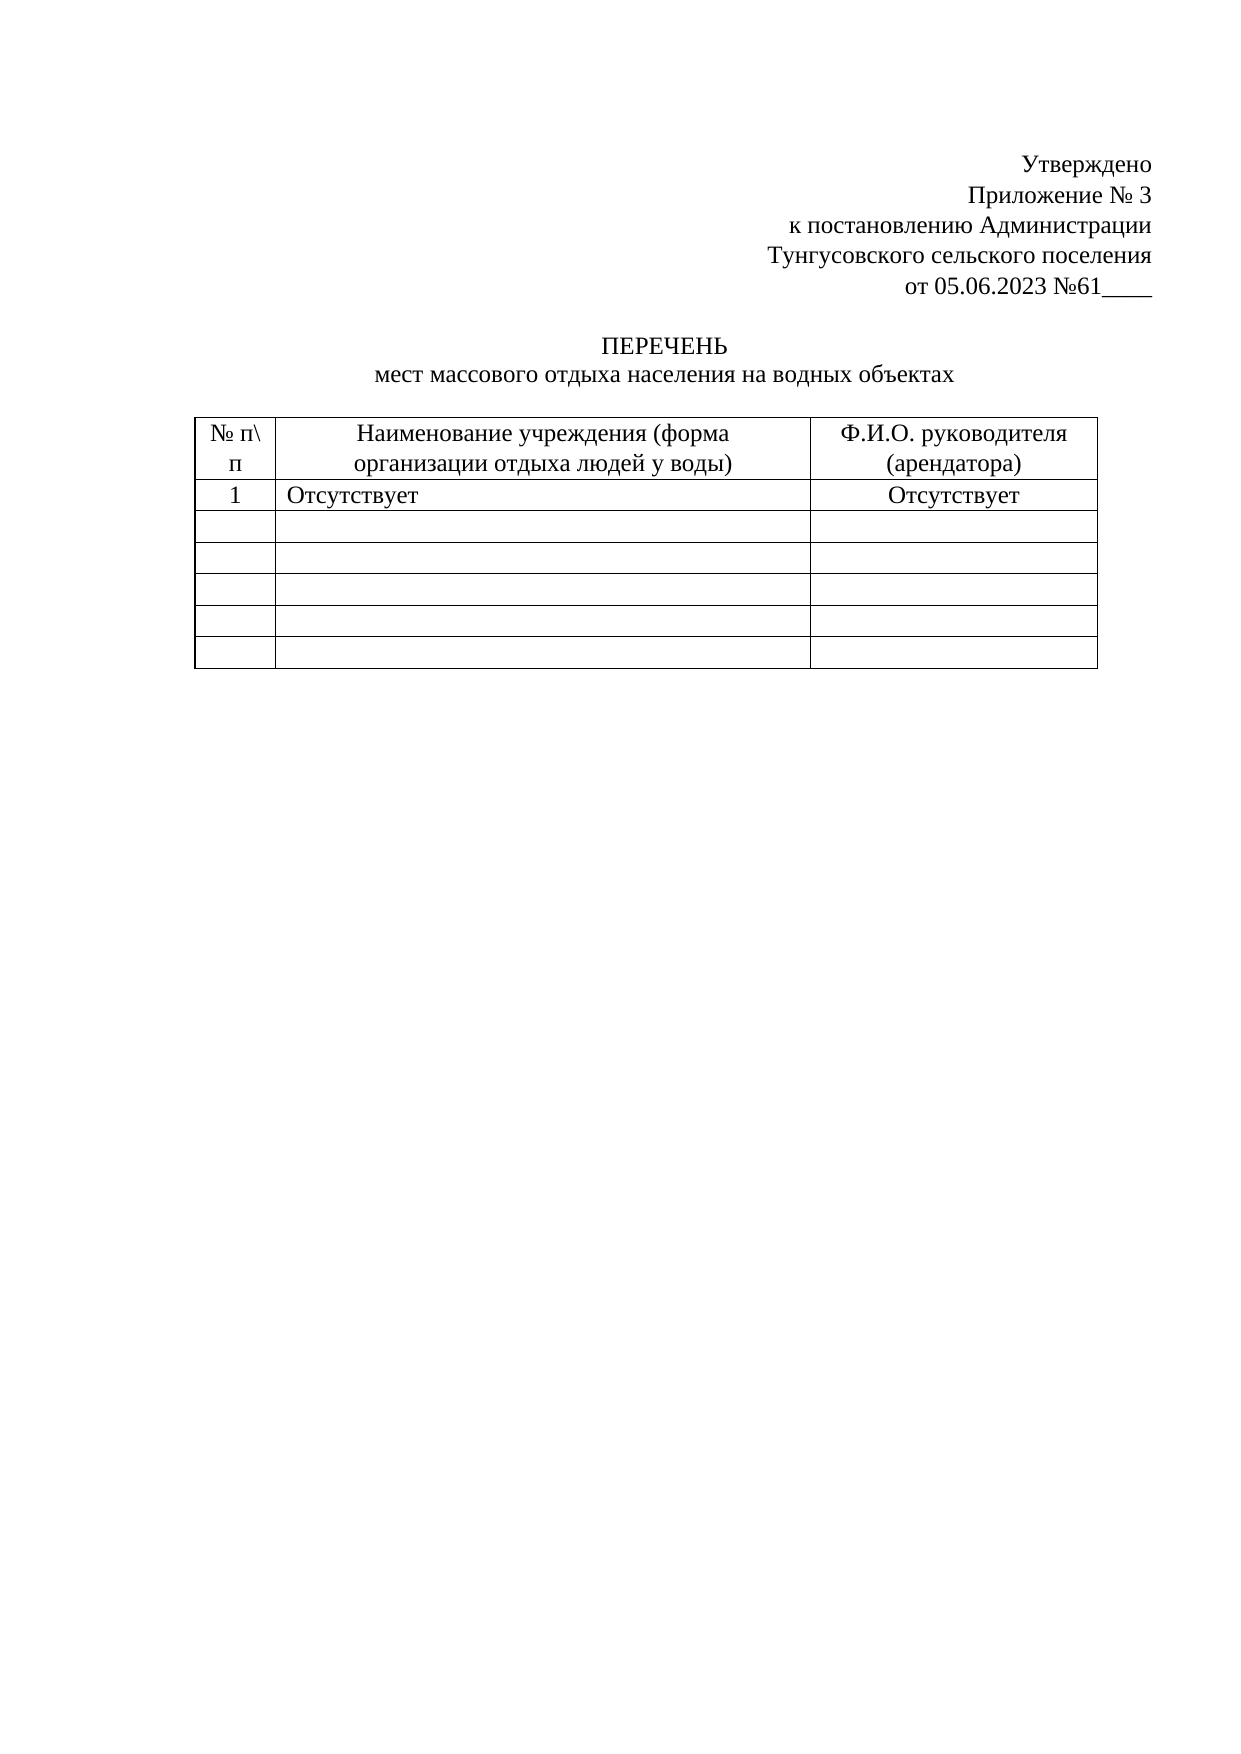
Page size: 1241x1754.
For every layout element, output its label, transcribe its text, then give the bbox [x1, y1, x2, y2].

text Утверждено [177, 149, 1152, 178]
table_cell [276, 574, 810, 605]
table_header № п\п [196, 418, 275, 479]
table_cell [811, 511, 1097, 542]
table_cell [196, 543, 275, 573]
table_header Ф.И.О. руководителя (арендатора) [811, 418, 1097, 479]
text Тунгусовского сельского поселения [177, 241, 1152, 269]
table_cell [811, 574, 1097, 605]
table_cell [196, 637, 275, 668]
text Приложение № 3 [177, 180, 1152, 208]
text к постановлению Администрации [177, 210, 1152, 239]
text от 05.06.2023 №61____ [177, 271, 1152, 300]
table_cell [811, 543, 1097, 573]
table_cell [276, 637, 810, 668]
table_cell Отсутствует [811, 480, 1097, 510]
table_cell [196, 574, 275, 605]
table_cell [276, 606, 810, 636]
table_cell [276, 543, 810, 573]
table_cell [276, 511, 810, 542]
table_header Наименование учреждения (форма организации отдыха людей у воды) [276, 418, 810, 479]
table_cell [811, 637, 1097, 668]
table_cell Отсутствует [276, 480, 810, 510]
text мест массового отдыха населения на водных объектах [177, 359, 1152, 388]
text ПЕРЕЧЕНЬ [177, 331, 1152, 359]
table_cell [196, 606, 275, 636]
table_cell [811, 606, 1097, 636]
table_cell [196, 511, 275, 542]
table_cell 1 [196, 480, 275, 510]
